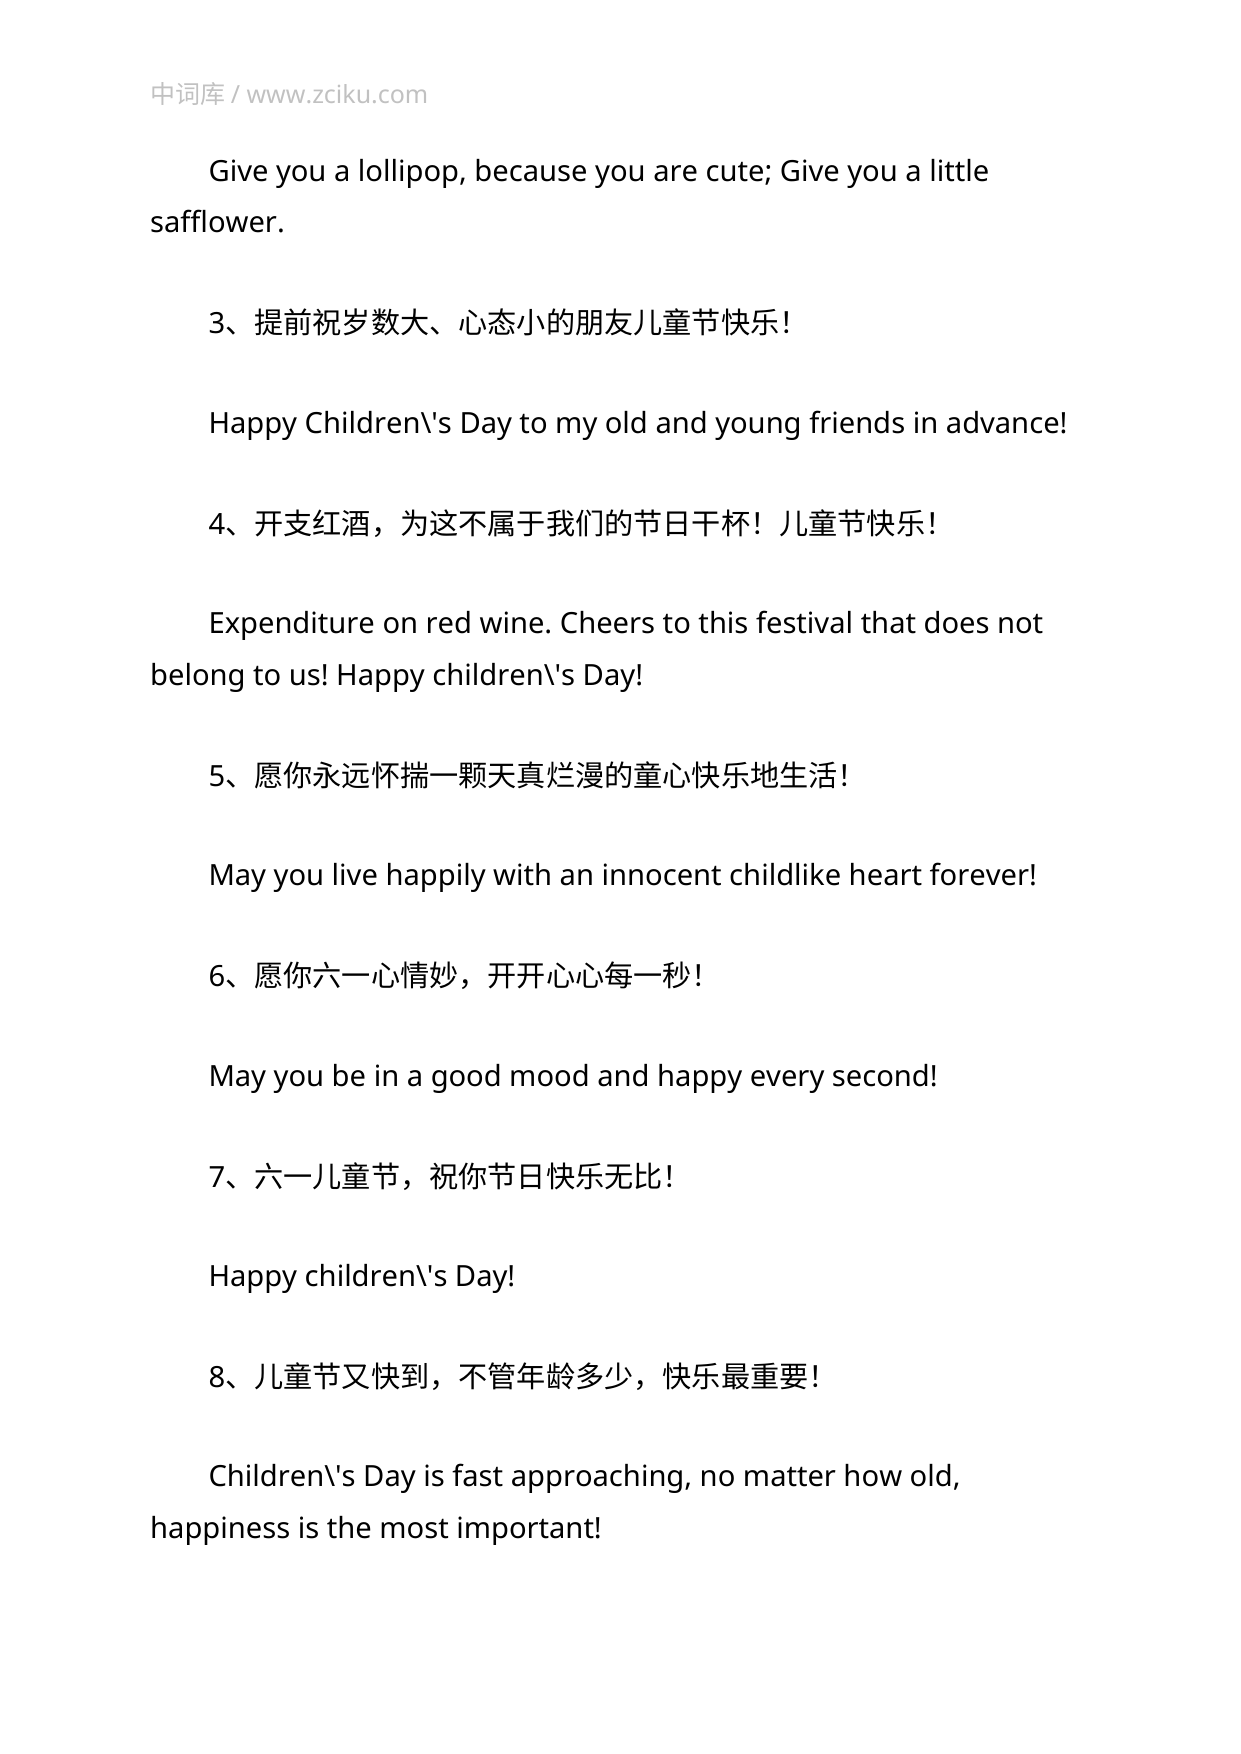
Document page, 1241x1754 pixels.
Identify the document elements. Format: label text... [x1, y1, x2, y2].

text May you be in a good mood and happy every second! [150, 1055, 1090, 1094]
text 3、提前祝岁数大、心态小的朋友儿童节快乐！ [150, 300, 1090, 342]
text 6、愿你六一心情妙，开开心心每一秒！ [150, 953, 1090, 995]
text Happy children\'s Day! [150, 1255, 1090, 1295]
text Give you a lollipop, because you are cute; Give you a little safflower. [150, 150, 1090, 241]
text Expenditure on red wine. Cheers to this festival that does not belong to us! Happy children\'s Day! [150, 602, 1090, 694]
text May you live happily with an innocent childlike heart forever! [150, 854, 1090, 894]
text 7、六一儿童节，祝你节日快乐无比！ [150, 1153, 1090, 1196]
text Children\'s Day is fast approaching, no matter how old, happiness is the most important! [150, 1456, 1090, 1547]
text 4、开支红酒，为这不属于我们的节日干杯！儿童节快乐！ [150, 500, 1090, 543]
text 5、愿你永远怀揣一颗天真烂漫的童心快乐地生活！ [150, 752, 1090, 795]
text Happy Children\'s Day to my old and young friends in advance! [150, 402, 1090, 442]
text 8、儿童节又快到，不管年龄多少，快乐最重要！ [150, 1354, 1090, 1396]
